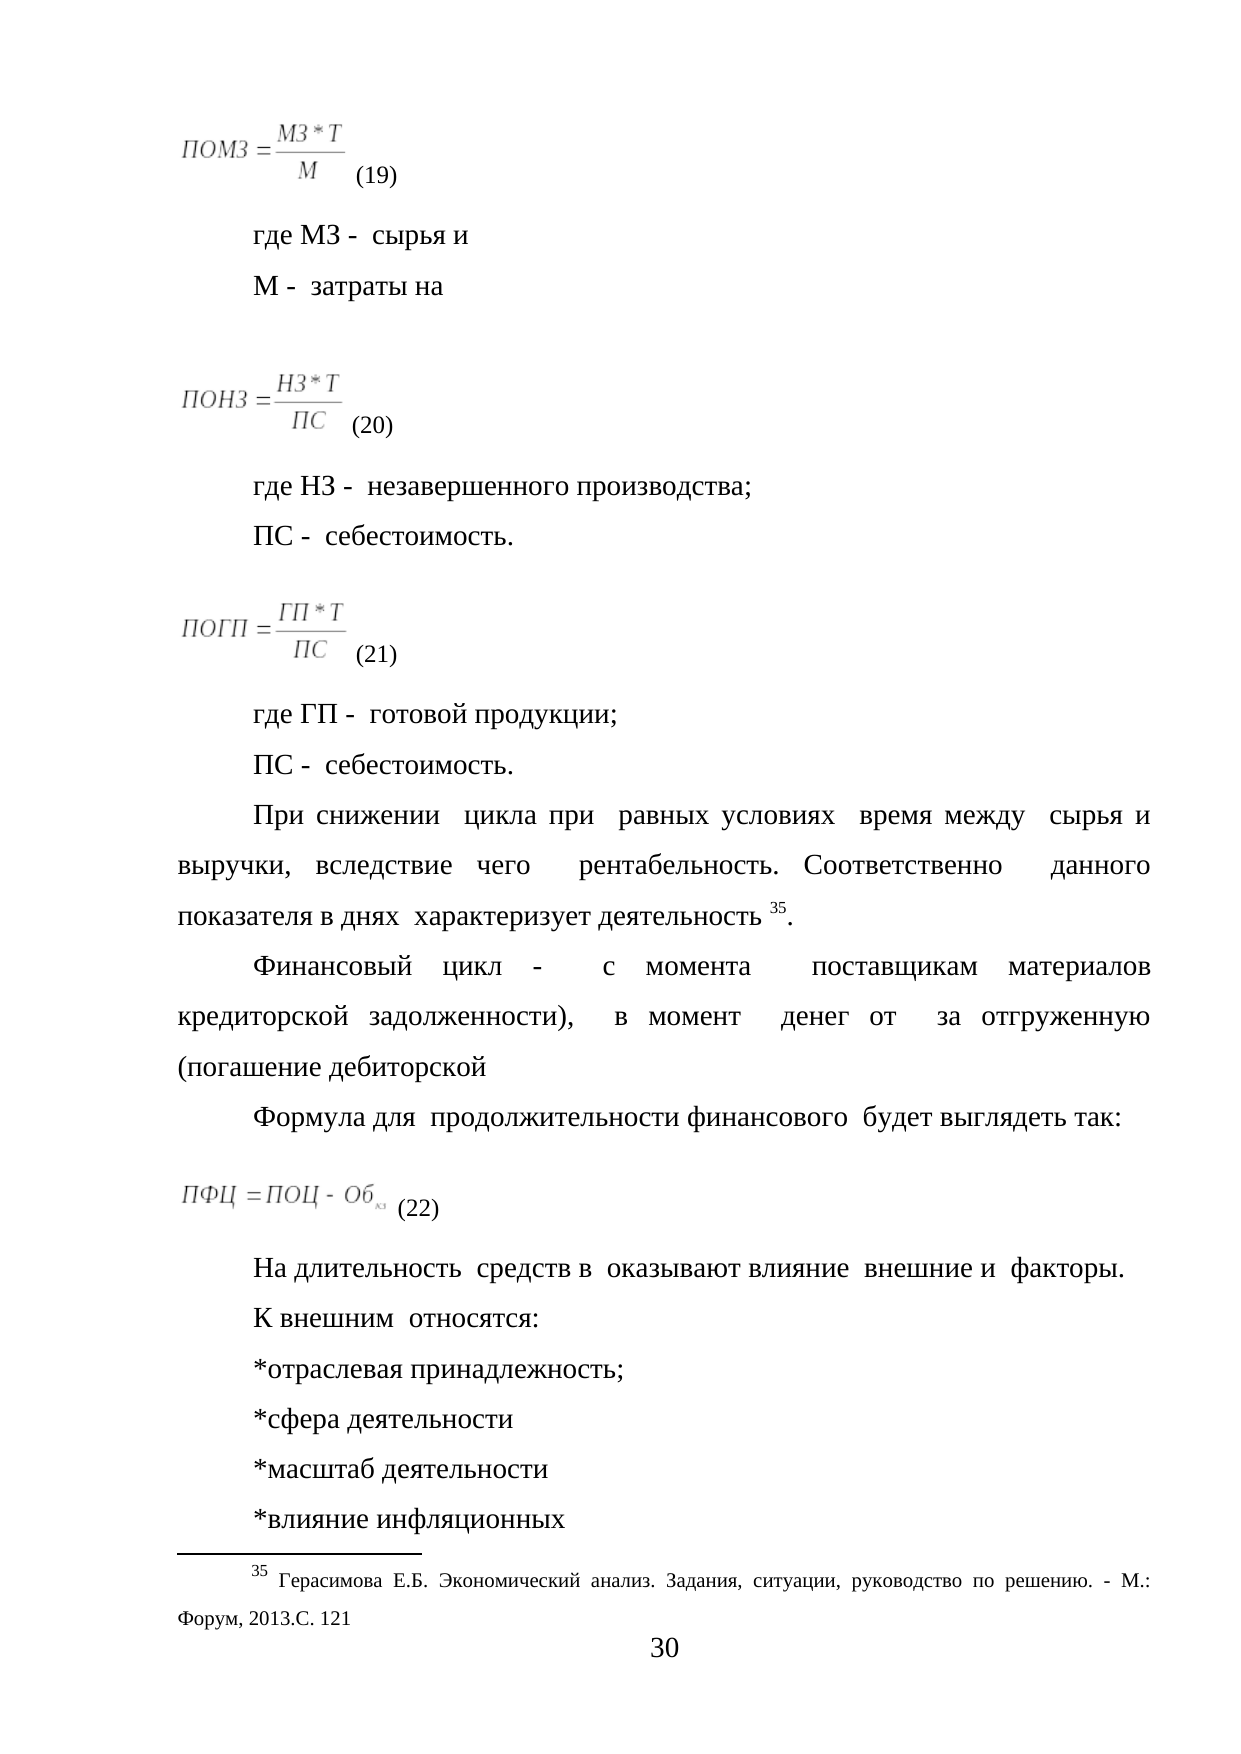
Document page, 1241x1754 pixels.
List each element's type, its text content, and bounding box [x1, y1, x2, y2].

text (22) [177, 1178, 1152, 1221]
text (21) [177, 597, 1152, 668]
text где МЗ - сырья и [177, 217, 1152, 251]
text (19) [177, 118, 1152, 189]
text *влияние инфляционных [177, 1502, 1152, 1535]
text ПС - себестоимость. [177, 747, 1152, 780]
text Финансовый цикл - с момента поставщикам материалов кредиторской задолженности), в момент денег от за отгруженную (погашение дебиторской [177, 948, 1152, 1082]
text На длительность средств в оказывают влияние внешние и факторы. [177, 1250, 1152, 1284]
text *сфера деятельности [177, 1401, 1152, 1434]
text К внешним относятся: [177, 1300, 1152, 1334]
text (20) [177, 368, 1152, 439]
text Формула для продолжительности финансового будет выглядеть так: [177, 1099, 1152, 1133]
text где НЗ - незавершенного производства; [177, 468, 1152, 501]
text где ГП - готовой продукции; [177, 697, 1152, 730]
text *масштаб деятельности [177, 1451, 1152, 1485]
text ПС - себестоимость. [177, 518, 1152, 552]
text *отраслевая принадлежность; [177, 1351, 1152, 1384]
text М - затраты на [177, 268, 1152, 301]
text При снижении цикла при равных условиях время между сырья и выручки, вследствие чего рентабельность. Соответственно данного показателя в днях характеризует деятельность . [177, 797, 1152, 931]
